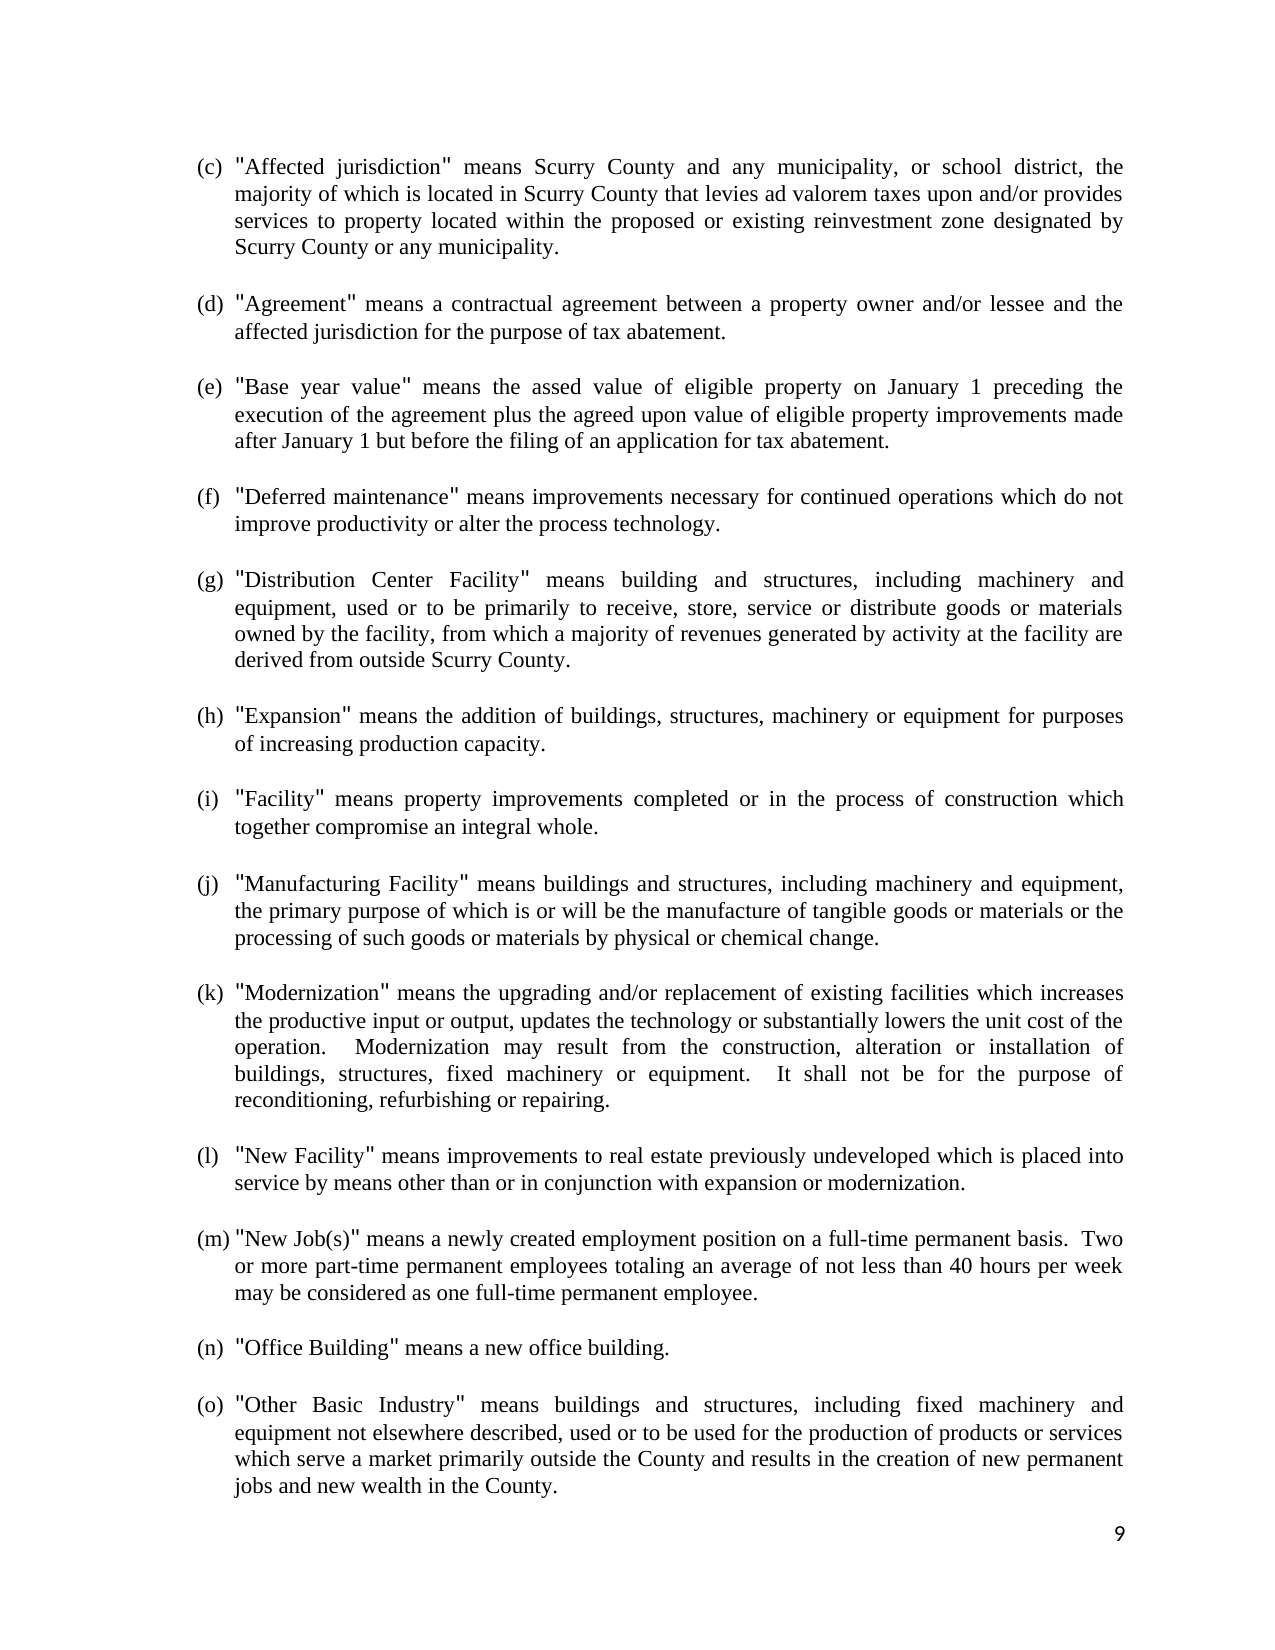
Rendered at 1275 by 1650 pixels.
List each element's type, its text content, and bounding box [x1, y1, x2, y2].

list "Facility" means property improvements completed or in the process of construction which together compromise an integral whole. [197, 782, 1125, 839]
list "Modernization" means the upgrading and/or replacement of existing facilities which increases the productive input or output, updates the technology or substantially lowers the unit cost of the operation. Modernization may result from the construction, alteration or installation of buildings, structures, fixed machinery or equipment. It shall not be for the purpose of reconditioning, refurbishing or repairing. [197, 976, 1125, 1112]
list "Manufacturing Facility" means buildings and structures, including machinery and equipment, the primary purpose of which is or will be the manufacture of tangible goods or materials or the processing of such goods or materials by physical or chemical change. [197, 867, 1125, 950]
list "New Job(s)" means a newly created employment position on a full-time permanent basis. Two or more part-time permanent employees totaling an average of not less than 40 hours per week may be considered as one full-time permanent employee. [197, 1222, 1125, 1305]
list "Affected jurisdiction" means Scurry County and any municipality, or school district, the majority of which is located in Scurry County that levies ad valorem taxes upon and/or provides services to property located within the proposed or existing reinvestment zone designated by Scurry County or any municipality. [197, 150, 1125, 259]
list "Distribution Center Facility" means building and structures, including machinery and equipment, used or to be primarily to receive, store, service or distribute goods or materials owned by the facility, from which a majority of revenues generated by activity at the facility are derived from outside Scurry County. [197, 563, 1125, 673]
list "Base year value" means the assed value of eligible property on January 1 preceding the execution of the agreement plus the agreed upon value of eligible property improvements made after January 1 but before the filing of an application for tax abatement. [197, 370, 1125, 454]
list "New Facility" means improvements to real estate previously undeveloped which is placed into service by means other than or in conjunction with expansion or modernization. [197, 1139, 1125, 1196]
list "Deferred maintenance" means improvements necessary for continued operations which do not improve productivity or alter the process technology. [197, 480, 1125, 537]
list "Expansion" means the addition of buildings, structures, machinery or equipment for purposes of increasing production capacity. [197, 699, 1125, 756]
list "Other Basic Industry" means buildings and structures, including fixed machinery and equipment not elsewhere described, used or to be used for the production of products or services which serve a market primarily outside the County and results in the creation of new permanent jobs and new wealth in the County. [197, 1388, 1125, 1498]
list "Agreement" means a contractual agreement between a property owner and/or lessee and the affected jurisdiction for the purpose of tax abatement. [197, 287, 1125, 344]
list "Office Building" means a new office building. [197, 1332, 1125, 1362]
